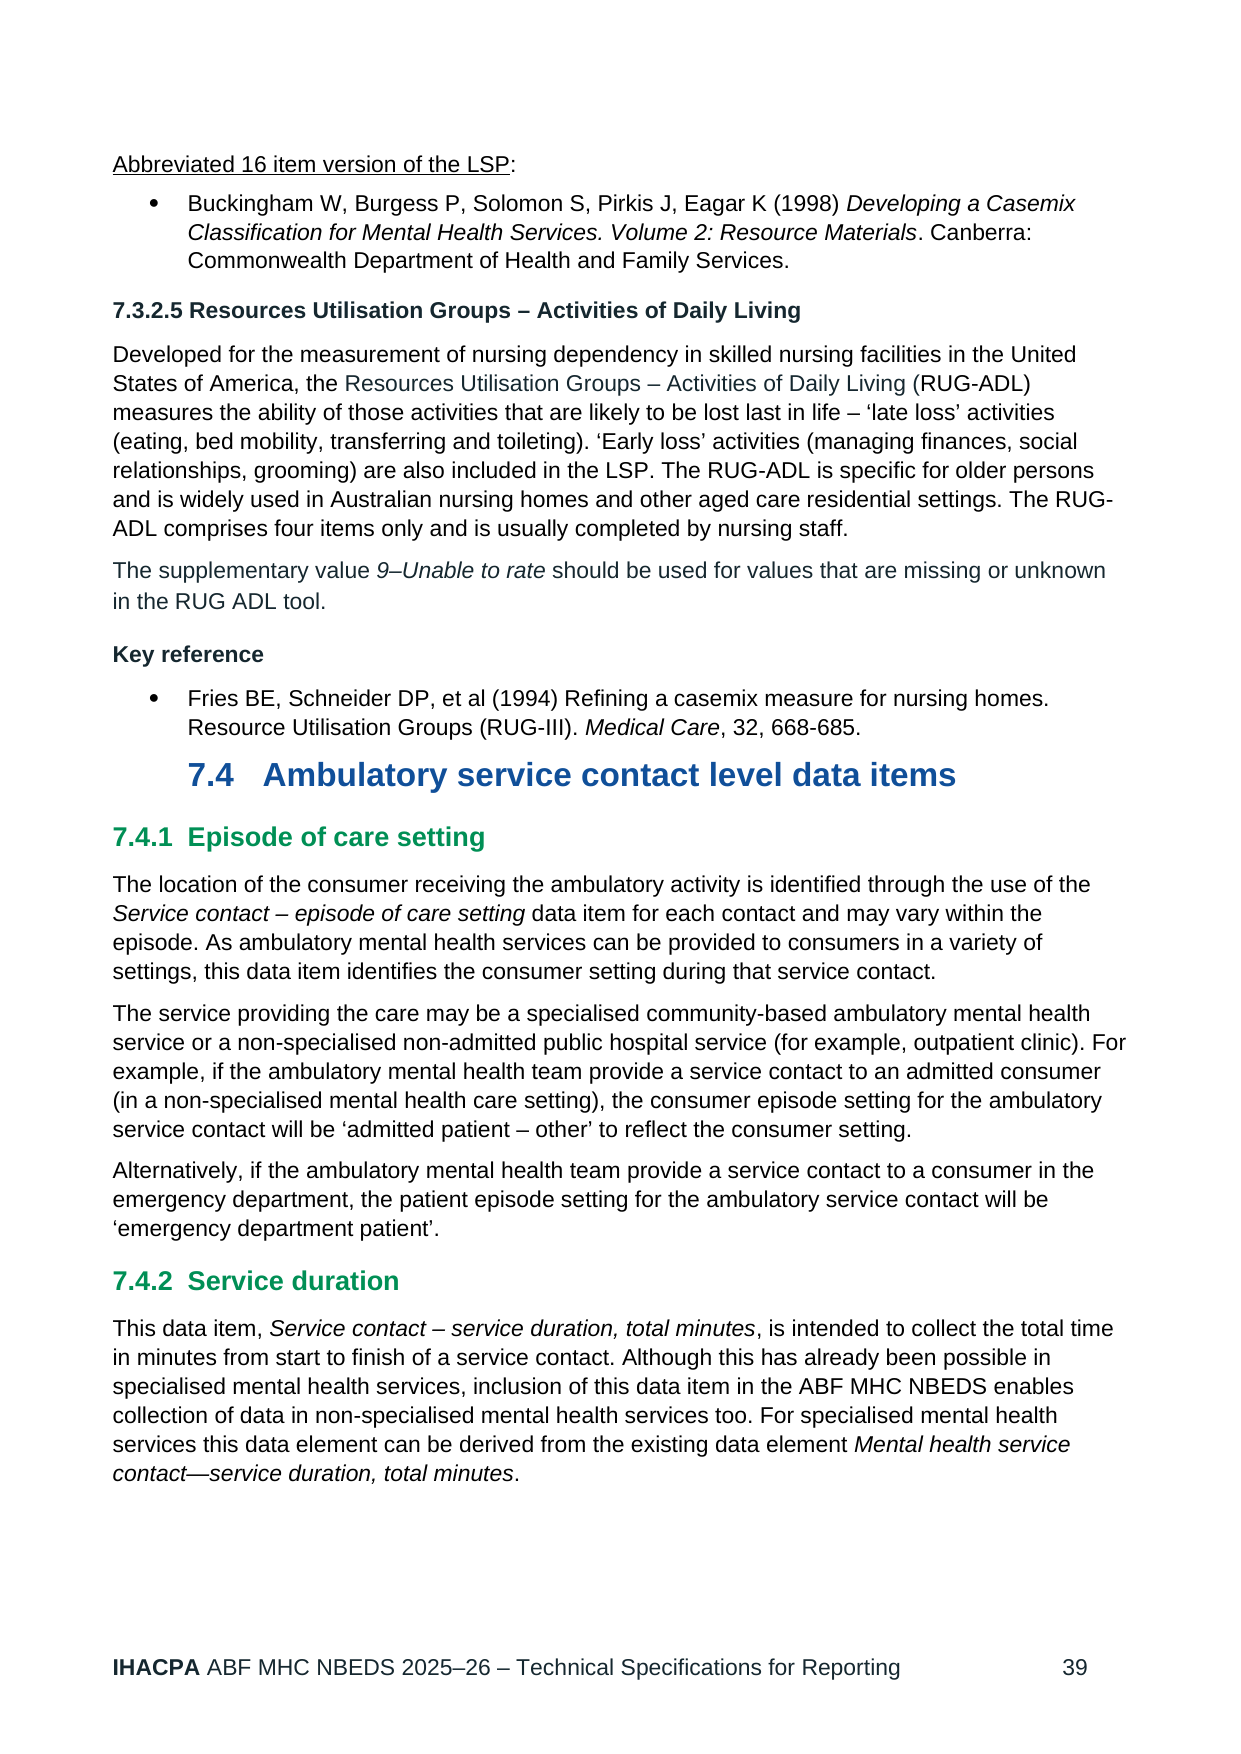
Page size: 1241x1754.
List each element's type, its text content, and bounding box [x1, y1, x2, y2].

text Alternatively, if the ambulatory mental health team provide a service contact to a consumer in the emergency department, the patient episode setting for the ambulatory service contact will be ‘emergency department patient’. [112, 1157, 1128, 1241]
text The location of the consumer receiving the ambulatory activity is identified through the use of the Service contact – episode of care setting data item for each contact and may vary within the episode. As ambulatory mental health services can be provided to consumers in a variety of settings, this data item identifies the consumer setting during that service contact. [112, 871, 1128, 985]
text The supplementary value 9–Unable to rate should be used for values that are missing or unknown in the RUG ADL tool. [112, 557, 1128, 614]
text Abbreviated 16 item version of the LSP: [112, 150, 1128, 177]
text This data item, Service contact – service duration, total minutes, is intended to collect the total time in minutes from start to finish of a service contact. Although this has already been possible in specialised mental health services, inclusion of this data item in the ABF MHC NBEDS enables collection of data in non-specialised mental health services too. For specialised mental health services this data element can be derived from the existing data element Mental health service contact—service duration, total minutes. [112, 1315, 1128, 1486]
list Buckingham W, Burgess P, Solomon S, Pirkis J, Eagar K (1998) Developing a Casemix Classification for Mental Health Services. Volume 2: Resource Materials. Canberra: Commonwealth Department of Health and Family Services. [150, 189, 1128, 274]
subtitle 7.4.2 Service duration [112, 1265, 1128, 1296]
subtitle 7.4.1 Episode of care setting [112, 821, 1128, 853]
subtitle 7.3.2.5 Resources Utilisation Groups – Activities of Daily Living [112, 297, 1128, 324]
text The service providing the care may be a specialised community-based ambulatory mental health service or a non-specialised non-admitted public hospital service (for example, outpatient clinic). For example, if the ambulatory mental health team provide a service contact to an admitted consumer (in a non-specialised mental health care setting), the consumer episode setting for the ambulatory service contact will be ‘admitted patient – other’ to reflect the consumer setting. [112, 1000, 1128, 1142]
subtitle Key reference [112, 641, 1128, 667]
text Developed for the measurement of nursing dependency in skilled nursing facilities in the United States of America, the Resources Utilisation Groups – Activities of Daily Living (RUG-ADL) measures the ability of those activities that are likely to be lost last in life – ‘late loss’ activities (eating, bed mobility, transferring and toileting). ‘Early loss’ activities (managing finances, social relationships, grooming) are also included in the LSP. The RUG-ADL is specific for older persons and is widely used in Australian nursing homes and other aged care residential settings. The RUG-ADL comprises four items only and is usually completed by nursing staff. [112, 341, 1128, 541]
list Fries BE, Schneider DP, et al (1994) Refining a casemix measure for nursing homes. Resource Utilisation Groups (RUG-III). Medical Care, 32, 668-685. [150, 684, 1128, 740]
subtitle 7.4 Ambulatory service contact level data items [187, 755, 1128, 793]
